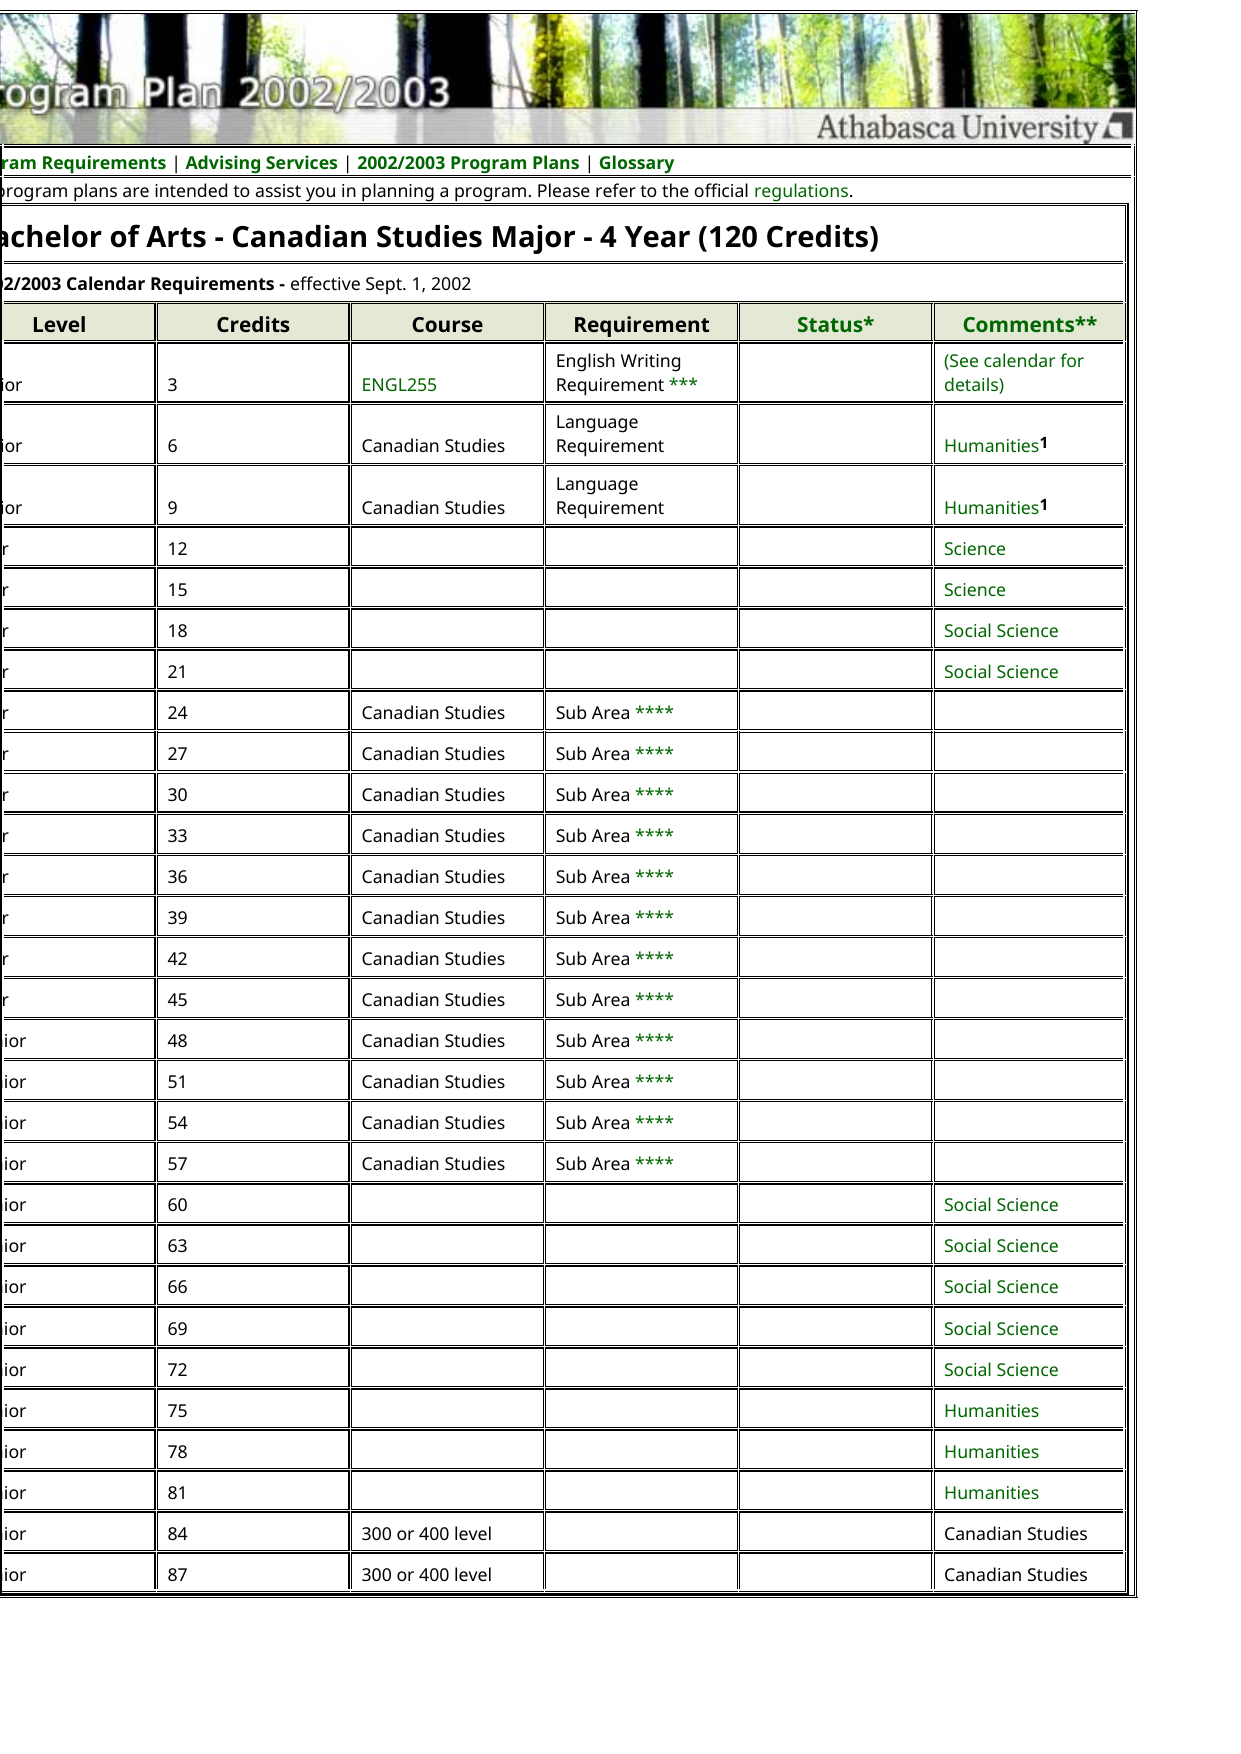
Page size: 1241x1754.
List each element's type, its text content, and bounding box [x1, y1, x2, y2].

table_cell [2, 175, 1134, 1595]
table_cell Program Requirements | Advising Services | 2002/2003 Program Plans | Glossary [0, 144, 1136, 174]
picture [0, 14, 1136, 144]
